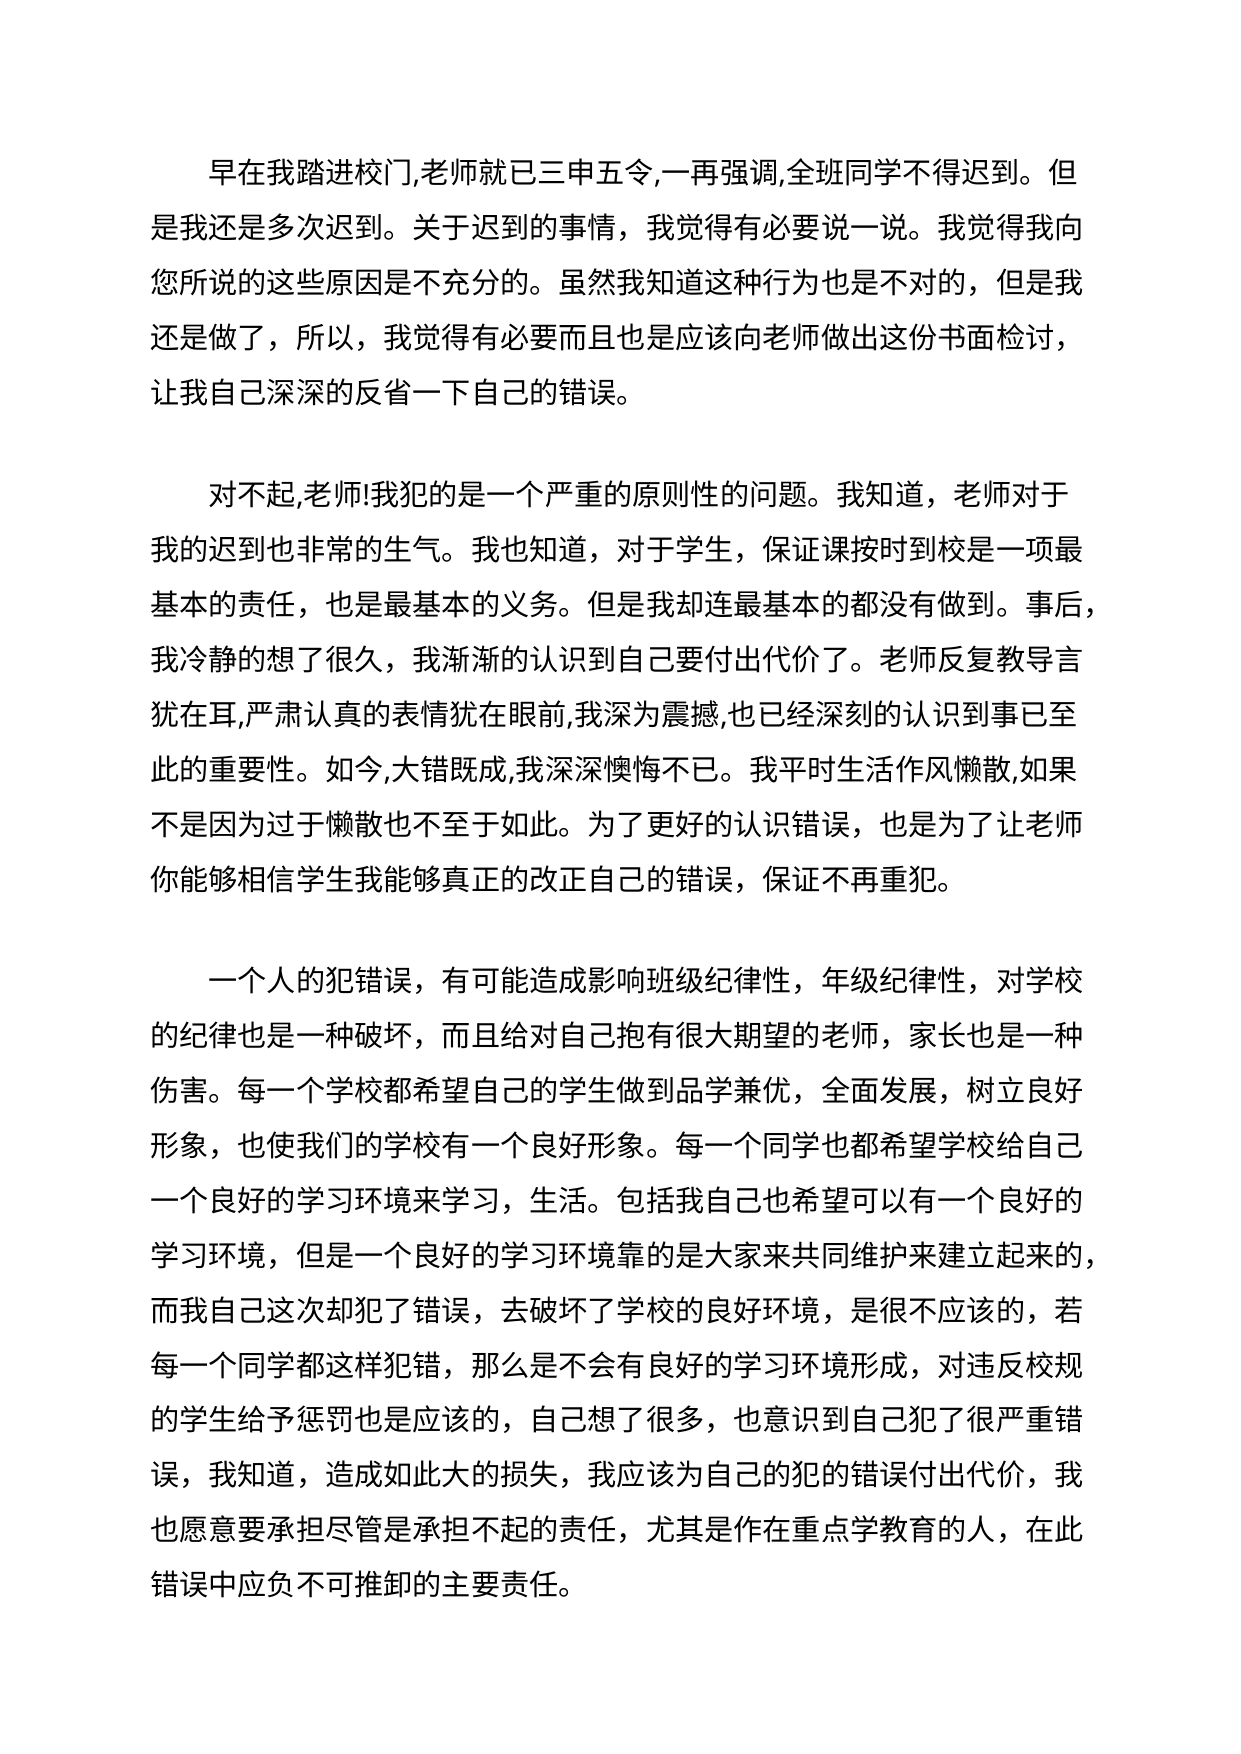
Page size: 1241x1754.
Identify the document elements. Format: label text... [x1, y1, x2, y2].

text 一个人的犯错误，有可能造成影响班级纪律性，年级纪律性，对学校的纪律也是一种破坏，而且给对自己抱有很大期望的老师，家长也是一种伤害。每一个学校都希望自己的学生做到品学兼优，全面发展，树立良好形象，也使我们的学校有一个良好形象。每一个同学也都希望学校给自己一个良好的学习环境来学习，生活。包括我自己也希望可以有一个良好的学习环境，但是一个良好的学习环境靠的是大家来共同维护来建立起来的，而我自己这次却犯了错误，去破坏了学校的良好环境，是很不应该的，若每一个同学都这样犯错，那么是不会有良好的学习环境形成，对违反校规的学生给予惩罚也是应该的，自己想了很多，也意识到自己犯了很严重错误，我知道，造成如此大的损失，我应该为自己的犯的错误付出代价，我也愿意要承担尽管是承担不起的责任，尤其是作在重点学教育的人，在此错误中应负不可推卸的主要责任。 [150, 958, 1090, 1604]
text 早在我踏进校门,老师就已三申五令,一再强调,全班同学不得迟到。但是我还是多次迟到。关于迟到的事情，我觉得有必要说一说。我觉得我向您所说的这些原因是不充分的。虽然我知道这种行为也是不对的，但是我还是做了，所以，我觉得有必要而且也是应该向老师做出这份书面检讨，让我自己深深的反省一下自己的错误。 [150, 150, 1090, 412]
text 对不起,老师!我犯的是一个严重的原则性的问题。我知道，老师对于我的迟到也非常的生气。我也知道，对于学生，保证课按时到校是一项最基本的责任，也是最基本的义务。但是我却连最基本的都没有做到。事后，我冷静的想了很久，我渐渐的认识到自己要付出代价了。老师反复教导言犹在耳,严肃认真的表情犹在眼前,我深为震撼,也已经深刻的认识到事已至此的重要性。如今,大错既成,我深深懊悔不已。我平时生活作风懒散,如果不是因为过于懒散也不至于如此。为了更好的认识错误，也是为了让老师你能够相信学生我能够真正的改正自己的错误，保证不再重犯。 [150, 471, 1090, 898]
